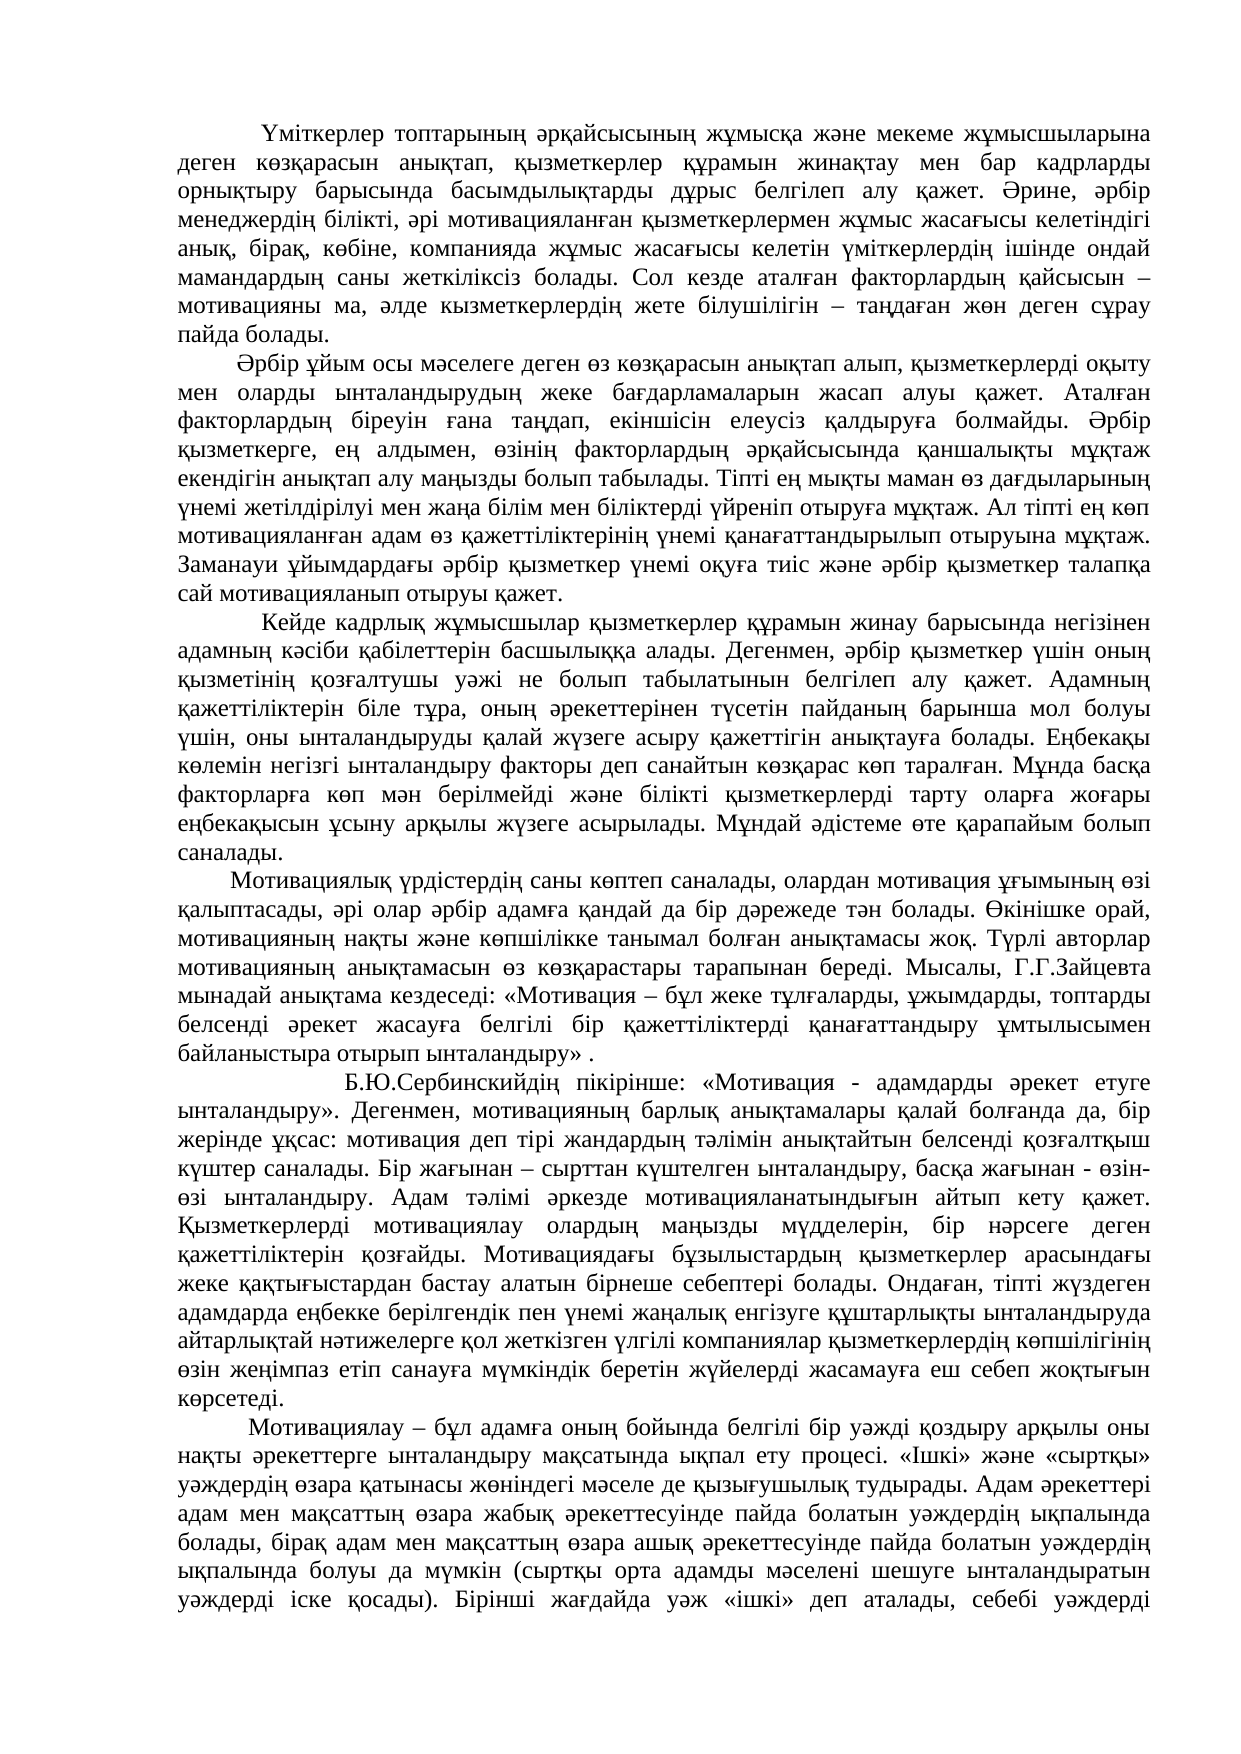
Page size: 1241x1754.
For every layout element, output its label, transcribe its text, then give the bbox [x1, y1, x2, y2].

text Мотивациялық үрдістердің саны көптеп саналады, олардан мотивация ұғымының өзі қалыптасады, әрі олар әрбір адамға қандай да бір дәрежеде тән болады. Өкінішке орай, мотивацияның нақты және көпшілікке танымал болған анықтамасы жоқ. Түрлі авторлар мотивацияның анықтамасын өз көзқарастары тарапынан береді. Мысалы, Г.Г.Зайцевта мынадай анықтама кездеседі: «Мотивация – бұл жеке тұлғаларды, ұжымдарды, топтарды белсенді әрекет жасауға белгілі бір қажеттіліктерді қанағаттандыру ұмтылысымен байланыстыра отырып ынталандыру» . [177, 866, 1152, 1067]
text Әрбір ұйым осы мәселеге деген өз көзқарасын анықтап алып, қызметкерлерді оқыту мен оларды ынталандырудың жеке бағдарламаларын жасап алуы қажет. Аталған факторлардың біреуін ғана таңдап, екіншісін елеусіз қалдыруға болмайды. Әрбір қызметкерге, ең алдымен, өзінің факторлардың әрқайсысында қаншалықты мұқтаж екендігін анықтап алу маңызды болып табылады. Тіпті ең мықты маман өз дағдыларының үнемі жетілдірілуі мен жаңа білім мен біліктерді үйреніп отыруға мұқтаж. Ал тіпті ең көп мотивацияланған адам өз қажеттіліктерінің үнемі қанағаттандырылып отыруына мұқтаж. Заманауи ұйымдардағы әрбір қызметкер үнемі оқуға тиіс және әрбір қызметкер талапқа сай мотивацияланып отыруы қажет. [177, 348, 1152, 607]
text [177, 1412, 1152, 1613]
text Б.Ю.Сербинскийдің пікірінше: «Мотивация - адамдарды әрекет етуге ынталандыру». Дегенмен, мотивацияның барлық анықтамалары қалай болғанда да, бір жерінде ұқсас: мотивация деп тірі жандардың тәлімін анықтайтын белсенді қозғалтқыш күштер саналады. Бір жағынан – сырттан күштелген ынталандыру, басқа жағынан - өзін-өзі ынталандыру. Адам тәлімі әркезде мотивацияланатындығын айтып кету қажет. Қызметкерлерді мотивациялау олардың маңызды мүдделерін, бір нәрсеге деген қажеттіліктерін қозғайды. Мотивациядағы бұзылыстардың қызметкерлер арасындағы жеке қақтығыстардан бастау алатын бірнеше себептері болады. Ондаған, тіпті жүздеген адамдарда еңбекке берілгендік пен үнемі жаңалық енгізуге құштарлықты ынталандыруда айтарлықтай нәтижелерге қол жеткізген үлгілі компаниялар қызметкерлердің көпшілігінің өзін жеңімпаз етіп санауға мүмкіндік беретін жүйелерді жасамауға еш себеп жоқтығын көрсетеді. [177, 1067, 1152, 1412]
text Үміткерлер топтарының әрқайсысының жұмысқа және мекеме жұмысшыларына деген көзқарасын анықтап, қызметкерлер құрамын жинақтау мен бар кадрларды орнықтыру барысында басымдылықтарды дұрыс белгілеп алу қажет. Әрине, әрбір менеджердің білікті, әрі мотивацияланған қызметкерлермен жұмыс жасағысы келетіндігі анық, бірақ, көбіне, компанияда жұмыс жасағысы келетін үміткерлердің ішінде ондай мамандардың саны жеткіліксіз болады. Сол кезде аталған факторлардың қайсысын – мотивацияны ма, әлде кызметкерлердің жете білушілігін – таңдаған жөн деген сұрау пайда болады. [177, 118, 1152, 348]
text Кейде кадрлық жұмысшылар қызметкерлер құрамын жинау барысында негізінен адамның кәсіби қабілеттерін басшылыққа алады. Дегенмен, әрбір қызметкер үшін оның қызметінің қозғалтушы уәжі не болып табылатынын белгілеп алу қажет. Адамның қажеттіліктерін біле тұра, оның әрекеттерінен түсетін пайданың барынша мол болуы үшін, оны ынталандыруды қалай жүзеге асыру қажеттігін анықтауға болады. Еңбекақы көлемін негізгі ынталандыру факторы деп санайтын көзқарас көп таралған. Мұнда басқа факторларға көп мән берілмейді және білікті қызметкерлерді тарту оларға жоғары еңбекақысын ұсыну арқылы жүзеге асырылады. Мұндай әдістеме өте қарапайым болып саналады. [177, 607, 1152, 866]
